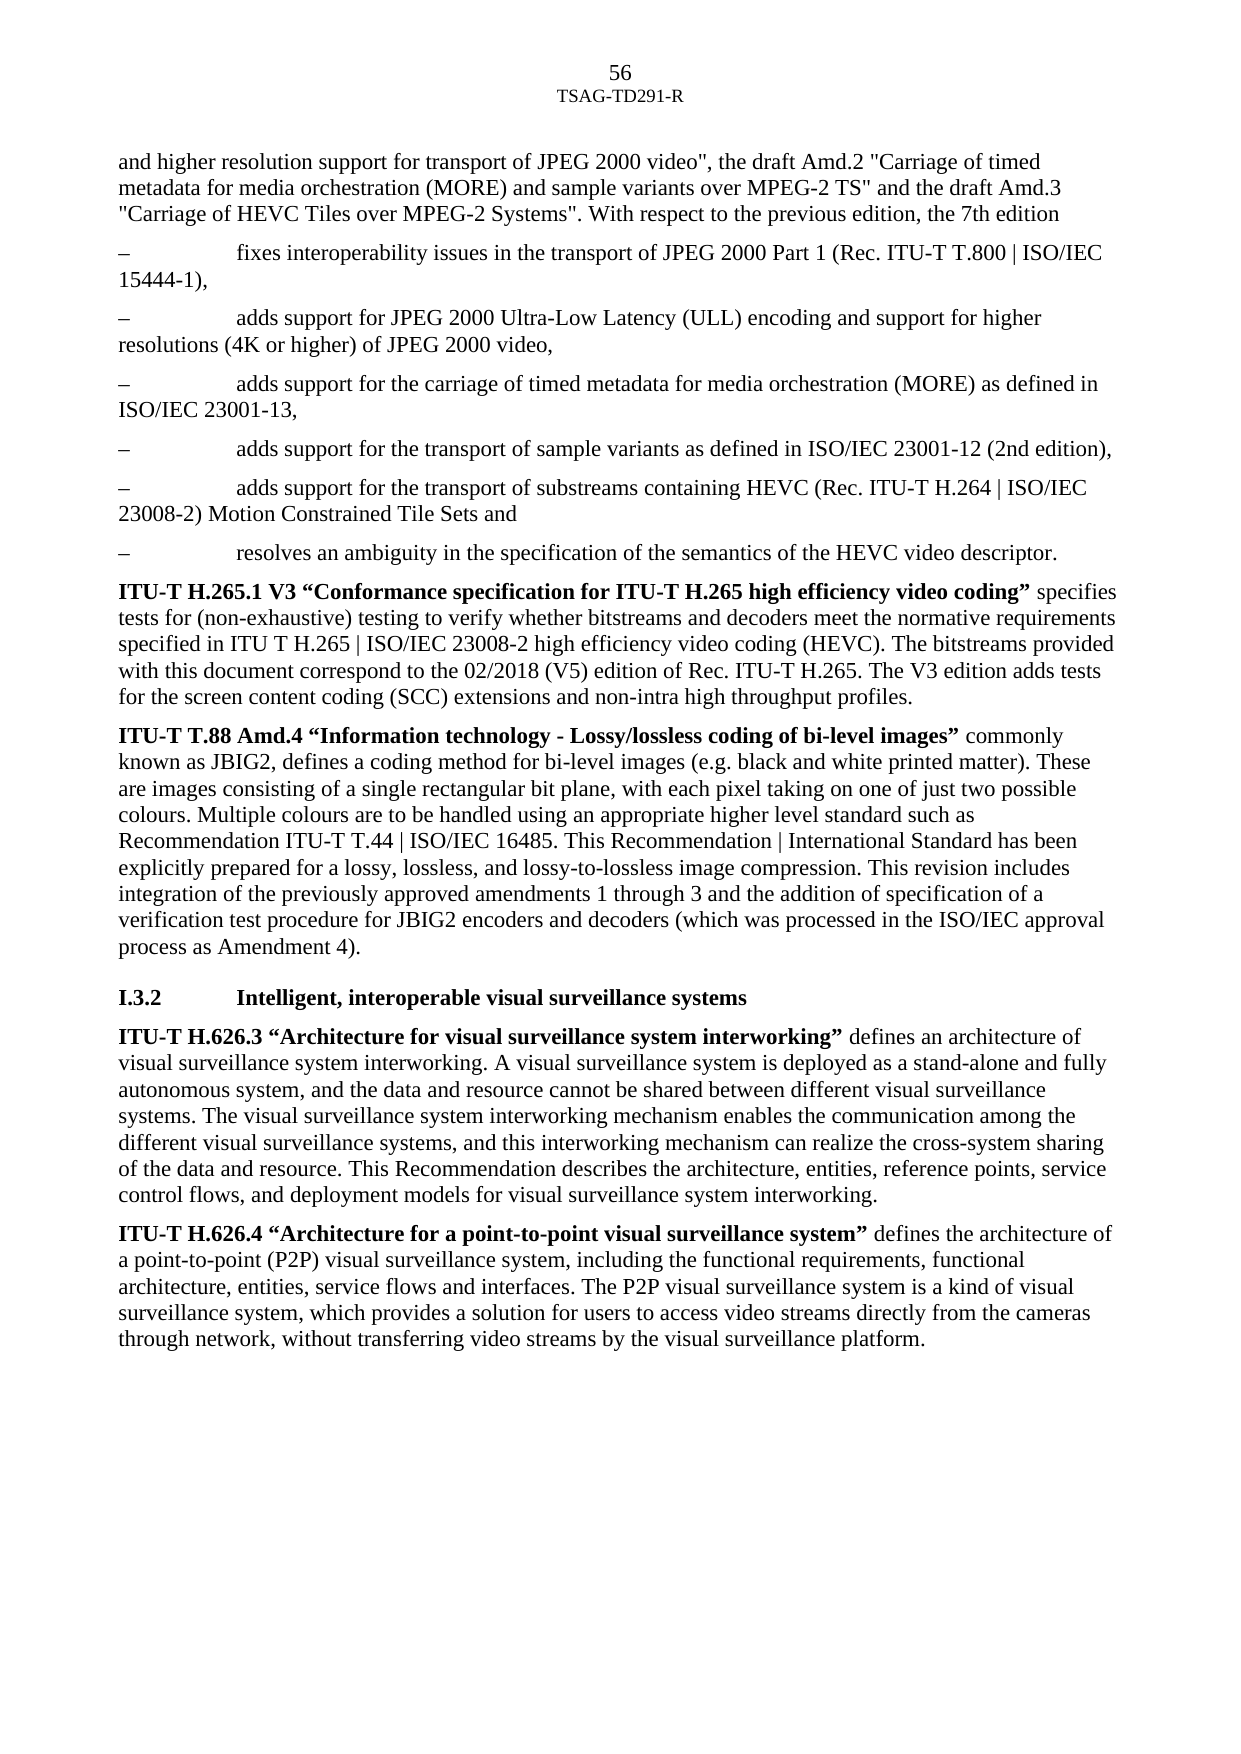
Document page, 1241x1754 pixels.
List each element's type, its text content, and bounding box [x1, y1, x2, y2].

text ITU-T H.265.1 V3 “Conformance specification for ITU-T H.265 high efficiency video coding” specifies tests for (non-exhaustive) testing to verify whether bitstreams and decoders meet the normative requirements specified in ITU T H.265 | ISO/IEC 23008-2 high efficiency video coding (HEVC). The bitstreams provided with this document correspond to the 02/2018 (V5) edition of Rec. ITU-T H.265. The V3 edition adds tests for the screen content coding (SCC) extensions and non-intra high throughput profiles. [118, 578, 1122, 709]
text – resolves an ambiguity in the specification of the semantics of the HEVC video descriptor. [118, 539, 1122, 565]
text – fixes interoperability issues in the transport of JPEG 2000 Part 1 (Rec. ITU-T T.800 | ISO/IEC 15444-1), [118, 239, 1122, 292]
text – adds support for the transport of sample variants as defined in ISO/IEC 23001-12 (2nd edition), [118, 435, 1122, 461]
text – adds support for JPEG 2000 Ultra-Low Latency (ULL) encoding and support for higher resolutions (4K or higher) of JPEG 2000 video, [118, 304, 1122, 357]
text ITU-T H.626.4 “Architecture for a point-to-point visual surveillance system” defines the architecture of a point-to-point (P2P) visual surveillance system, including the functional requirements, functional architecture, entities, service flows and interfaces. The P2P visual surveillance system is a kind of visual surveillance system, which provides a solution for users to access video streams directly from the cameras through network, without transferring video streams by the visual surveillance platform. [118, 1220, 1122, 1352]
text ITU-T T.88 Amd.4 “Information technology - Lossy/lossless coding of bi-level images” commonly known as JBIG2, defines a coding method for bi-level images (e.g. black and white printed matter). These are images consisting of a single rectangular bit plane, with each pixel taking on one of just two possible colours. Multiple colours are to be handled using an appropriate higher level standard such as Recommendation ITU-T T.44 | ISO/IEC 16485. This Recommendation | International Standard has been explicitly prepared for a lossy, lossless, and lossy-to-lossless image compression. This revision includes integration of the previously approved amendments 1 through 3 and the addition of specification of a verification test procedure for JBIG2 encoders and decoders (which was processed in the ISO/IEC approval process as Amendment 4). [118, 722, 1122, 959]
text ITU-T H.626.3 “Architecture for visual surveillance system interworking” defines an architecture of visual surveillance system interworking. A visual surveillance system is deployed as a stand-alone and fully autonomous system, and the data and resource cannot be shared between different visual surveillance systems. The visual surveillance system interworking mechanism enables the communication among the different visual surveillance systems, and this interworking mechanism can realize the cross-system sharing of the data and resource. This Recommendation describes the architecture, entities, reference points, service control flows, and deployment models for visual surveillance system interworking. [118, 1023, 1122, 1208]
text I.3.2 Intelligent, interoperable visual surveillance systems [118, 984, 1122, 1011]
text – adds support for the carriage of timed metadata for media orchestration (MORE) as defined in ISO/IEC 23001-13, [118, 370, 1122, 422]
text – adds support for the transport of substreams containing HEVC (Rec. ITU-T H.264 | ISO/IEC 23008-2) Motion Constrained Tile Sets and [118, 474, 1122, 526]
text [118, 148, 1122, 227]
